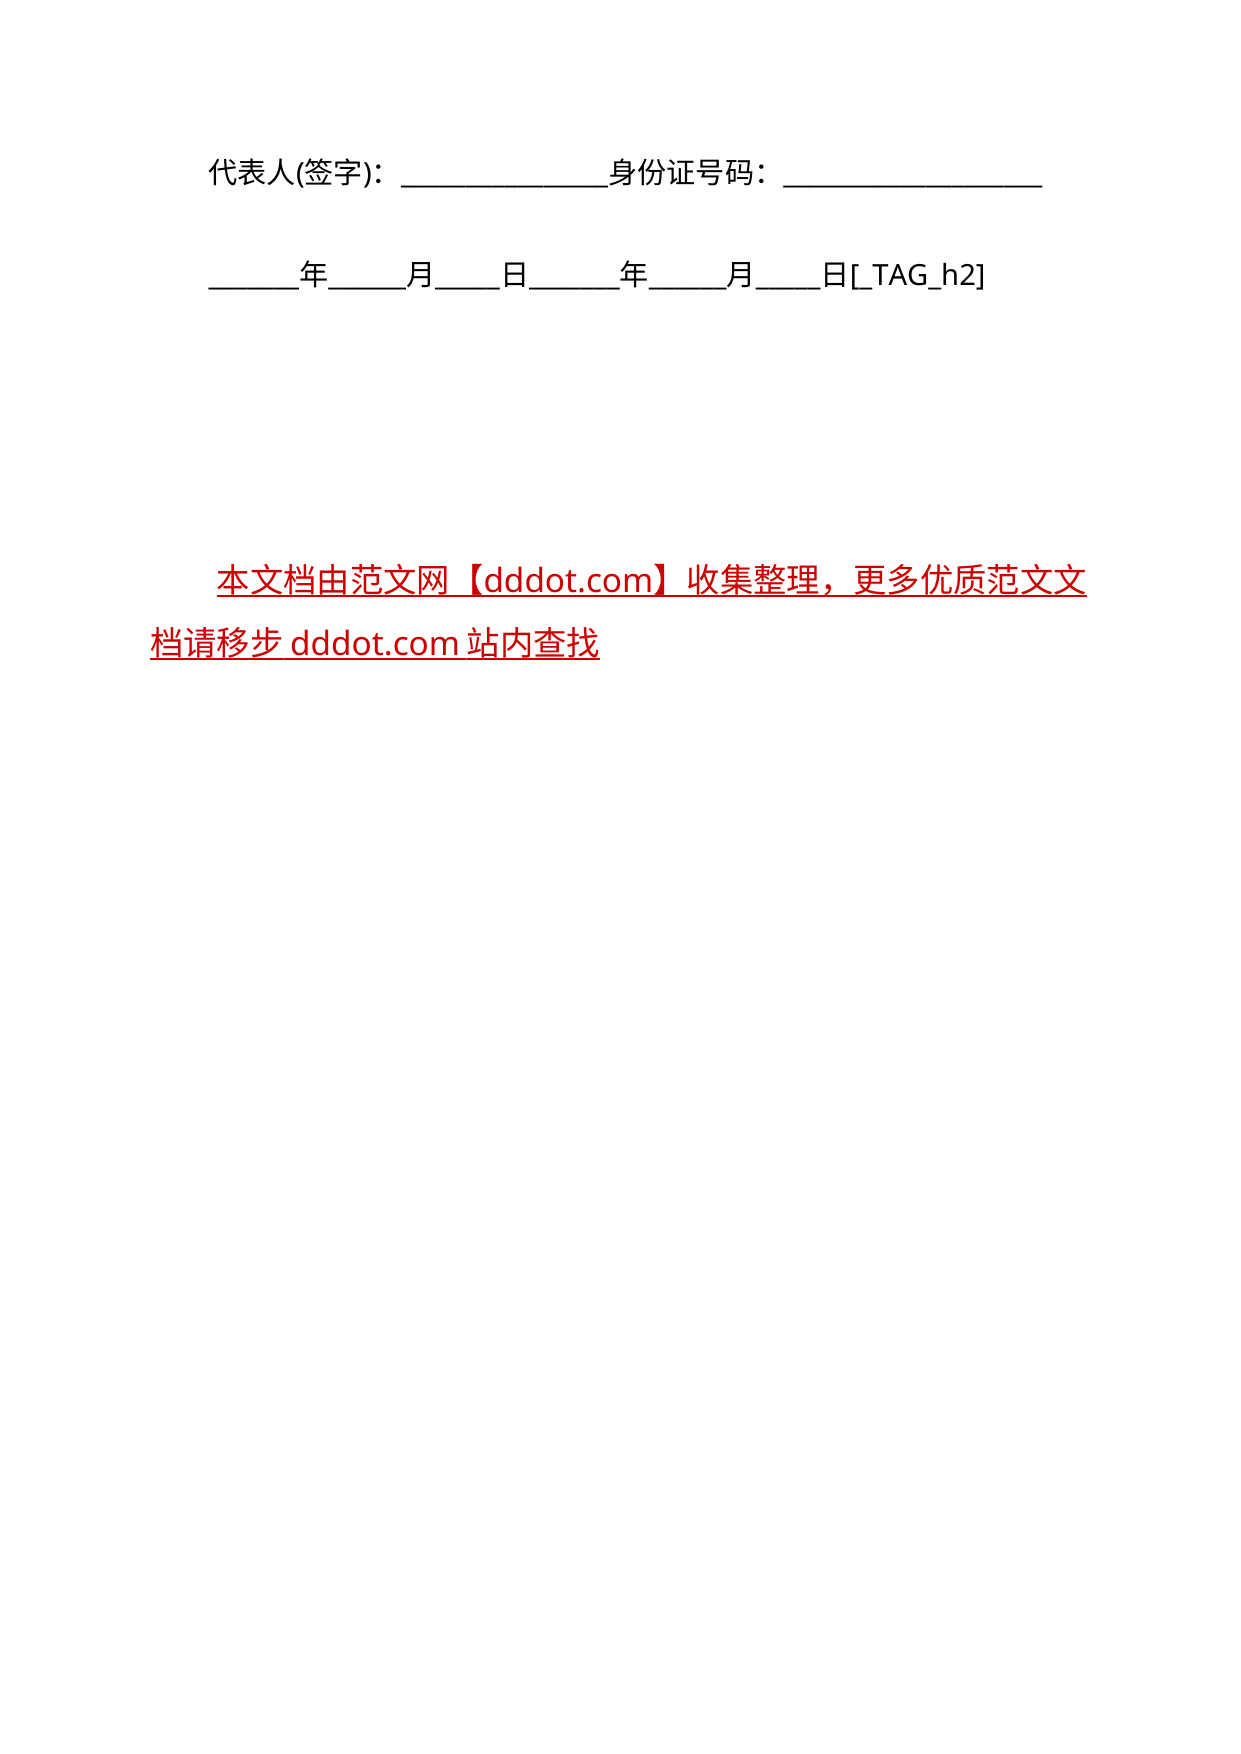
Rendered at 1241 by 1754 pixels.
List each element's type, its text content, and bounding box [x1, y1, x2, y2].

text 本文档由范文网【dddot.com】收集整理，更多优质范文文档请移步dddot.com站内查找 [150, 553, 1090, 665]
text 代表人(签字)：________________身份证号码：____________________ [150, 150, 1090, 192]
text _______年______月_____日_______年______月_____日[_TAG_h2] [150, 252, 1090, 294]
